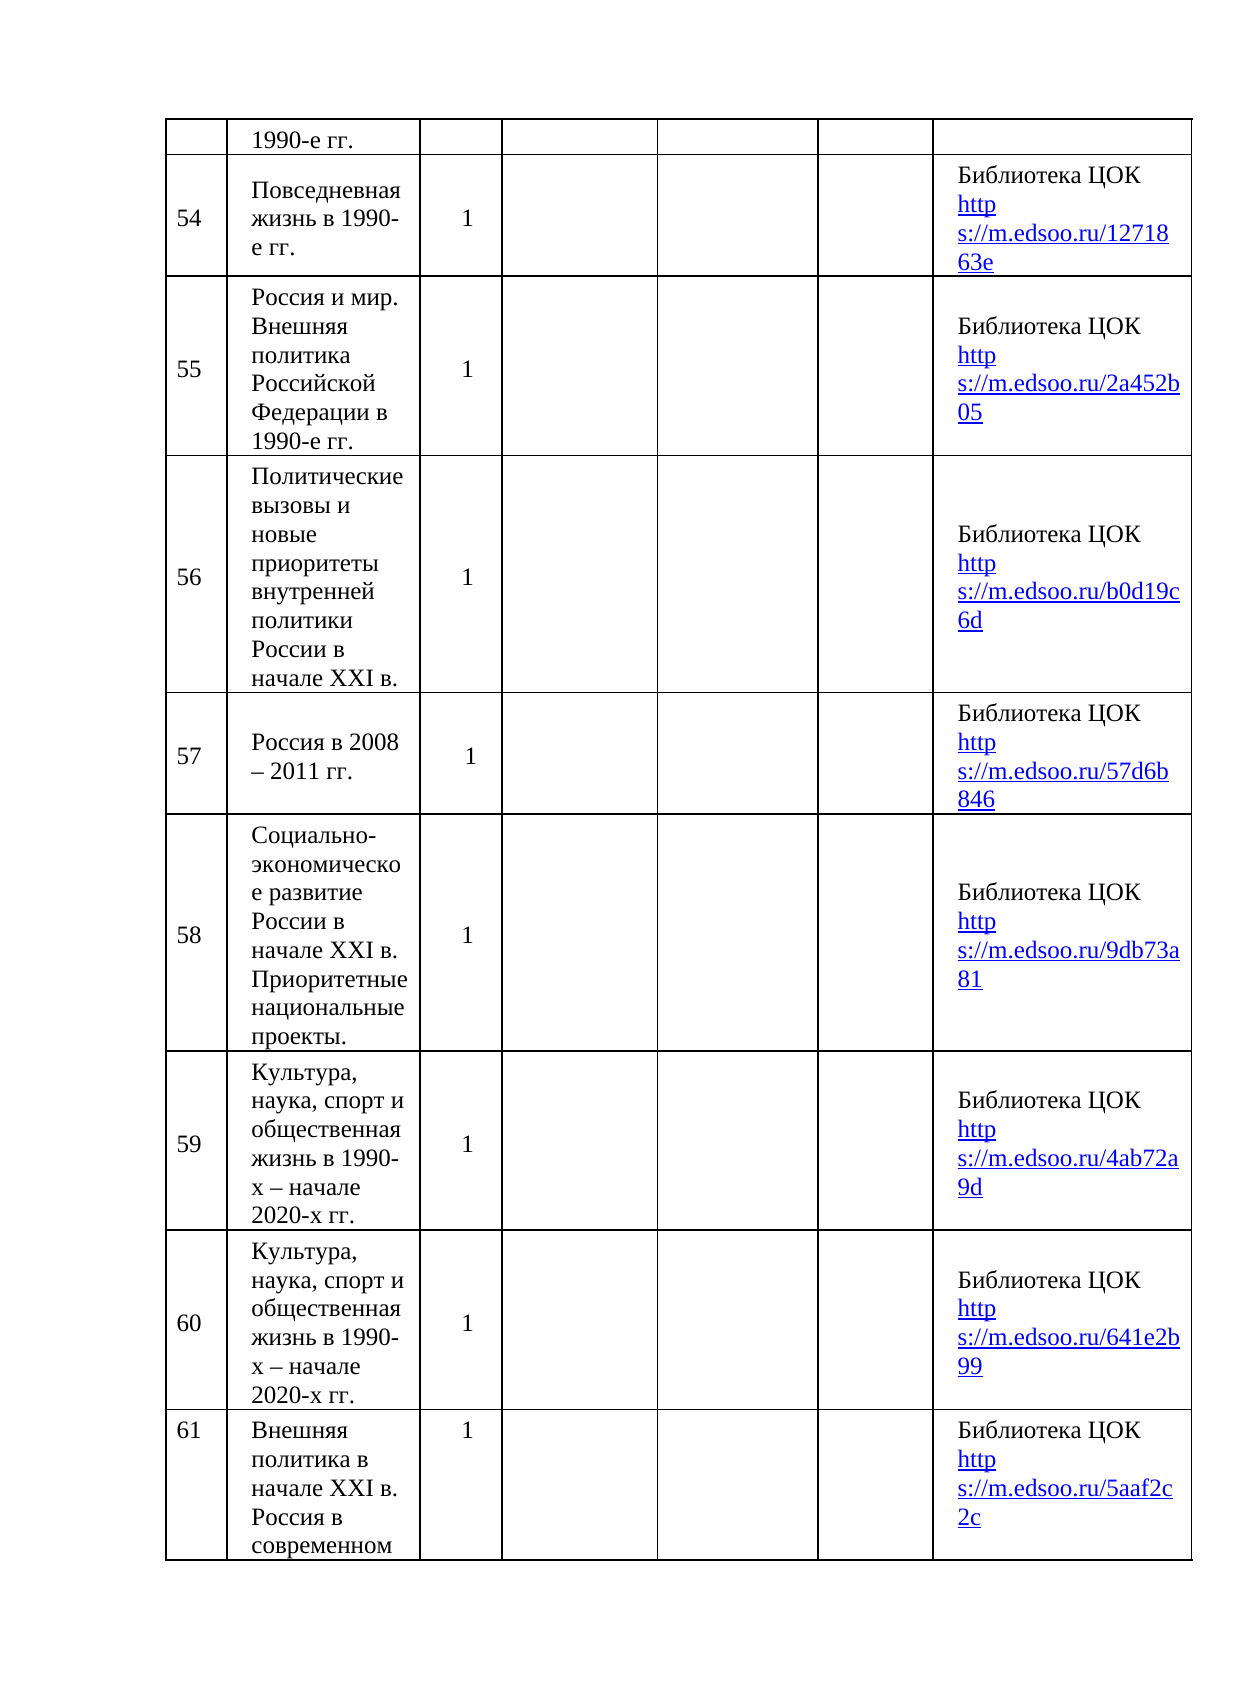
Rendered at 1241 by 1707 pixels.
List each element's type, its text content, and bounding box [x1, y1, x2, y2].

table_cell Библиотека ЦОК https://m.edsoo.ru/641e2b99 [934, 1231, 1191, 1408]
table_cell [934, 120, 1191, 154]
table_cell Библиотека ЦОК https://m.edsoo.ru/4ab72a9d [934, 1052, 1191, 1229]
table_cell [503, 693, 657, 813]
table_cell Культура, наука, спорт и общественная жизнь в 1990-х – начале 2020-х гг. [228, 1052, 419, 1229]
table_cell [819, 1410, 932, 1559]
table_cell [658, 1052, 817, 1229]
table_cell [228, 120, 419, 154]
table_cell [503, 155, 657, 275]
table_cell [819, 456, 932, 691]
table_cell [658, 277, 817, 455]
table_cell [819, 155, 932, 275]
table_cell [658, 1231, 817, 1408]
table_cell [819, 1231, 932, 1408]
table_cell 1 [421, 1052, 501, 1229]
table_cell [503, 1231, 657, 1408]
table_cell [658, 1410, 817, 1559]
table_cell [503, 1410, 657, 1559]
table_cell [503, 120, 657, 154]
table_cell 1 [421, 277, 501, 455]
table_cell 1 [421, 155, 501, 275]
table_cell 60 [167, 1231, 226, 1408]
table_cell 53 [167, 120, 226, 154]
table_cell [658, 456, 817, 691]
table_cell Библиотека ЦОК https://m.edsoo.ru/57d6b846 [934, 693, 1191, 813]
table_cell [658, 815, 817, 1050]
table_cell Библиотека ЦОК https://m.edsoo.ru/2a452b05 [934, 277, 1191, 455]
table_cell [819, 693, 932, 813]
table_cell [503, 456, 657, 691]
table_cell [658, 155, 817, 275]
table_cell Библиотека ЦОК https://m.edsoo.ru/b0d19c6d [934, 456, 1191, 691]
table_cell Библиотека ЦОК https://m.edsoo.ru/9db73a81 [934, 815, 1191, 1050]
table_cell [934, 1410, 1191, 1559]
table_cell [503, 1052, 657, 1229]
table_cell 57 [167, 693, 226, 813]
table_cell 58 [167, 815, 226, 1050]
table_cell 1 [421, 815, 501, 1050]
table_cell 59 [167, 1052, 226, 1229]
table_cell 1 [421, 120, 501, 154]
table_cell Повседневная жизнь в 1990-е гг. [228, 155, 419, 275]
table_cell Культура, наука, спорт и общественная жизнь в 1990-х – начале 2020-х гг. [228, 1231, 419, 1408]
table_cell [658, 693, 817, 813]
table_cell 1 [421, 1231, 501, 1408]
table_cell Социально-экономическое развитие России в начале ХХI в. Приоритетные национальные проекты. [228, 815, 419, 1050]
table_cell [819, 277, 932, 455]
table_cell 1 [421, 456, 501, 691]
table_cell 56 [167, 456, 226, 691]
table_cell Библиотека ЦОК https://m.edsoo.ru/1271863e [934, 155, 1191, 275]
table_cell [819, 1052, 932, 1229]
table_cell [503, 815, 657, 1050]
table_cell 1 [421, 693, 501, 813]
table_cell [228, 1410, 419, 1559]
table_cell 1 [421, 1410, 501, 1559]
table_cell Россия и мир. Внешняя политика Российской Федерации в 1990-е гг. [228, 277, 419, 455]
table_cell [819, 815, 932, 1050]
table_cell 61 [167, 1410, 226, 1559]
table_cell 54 [167, 155, 226, 275]
table_cell [819, 120, 932, 154]
table_cell Россия в 2008 – 2011 гг. [228, 693, 419, 813]
table_cell [503, 277, 657, 455]
table_cell [658, 120, 817, 154]
table_cell 55 [167, 277, 226, 455]
table_cell Политические вызовы и новые приоритеты внутренней политики России в начале ХХI в. [228, 456, 419, 691]
